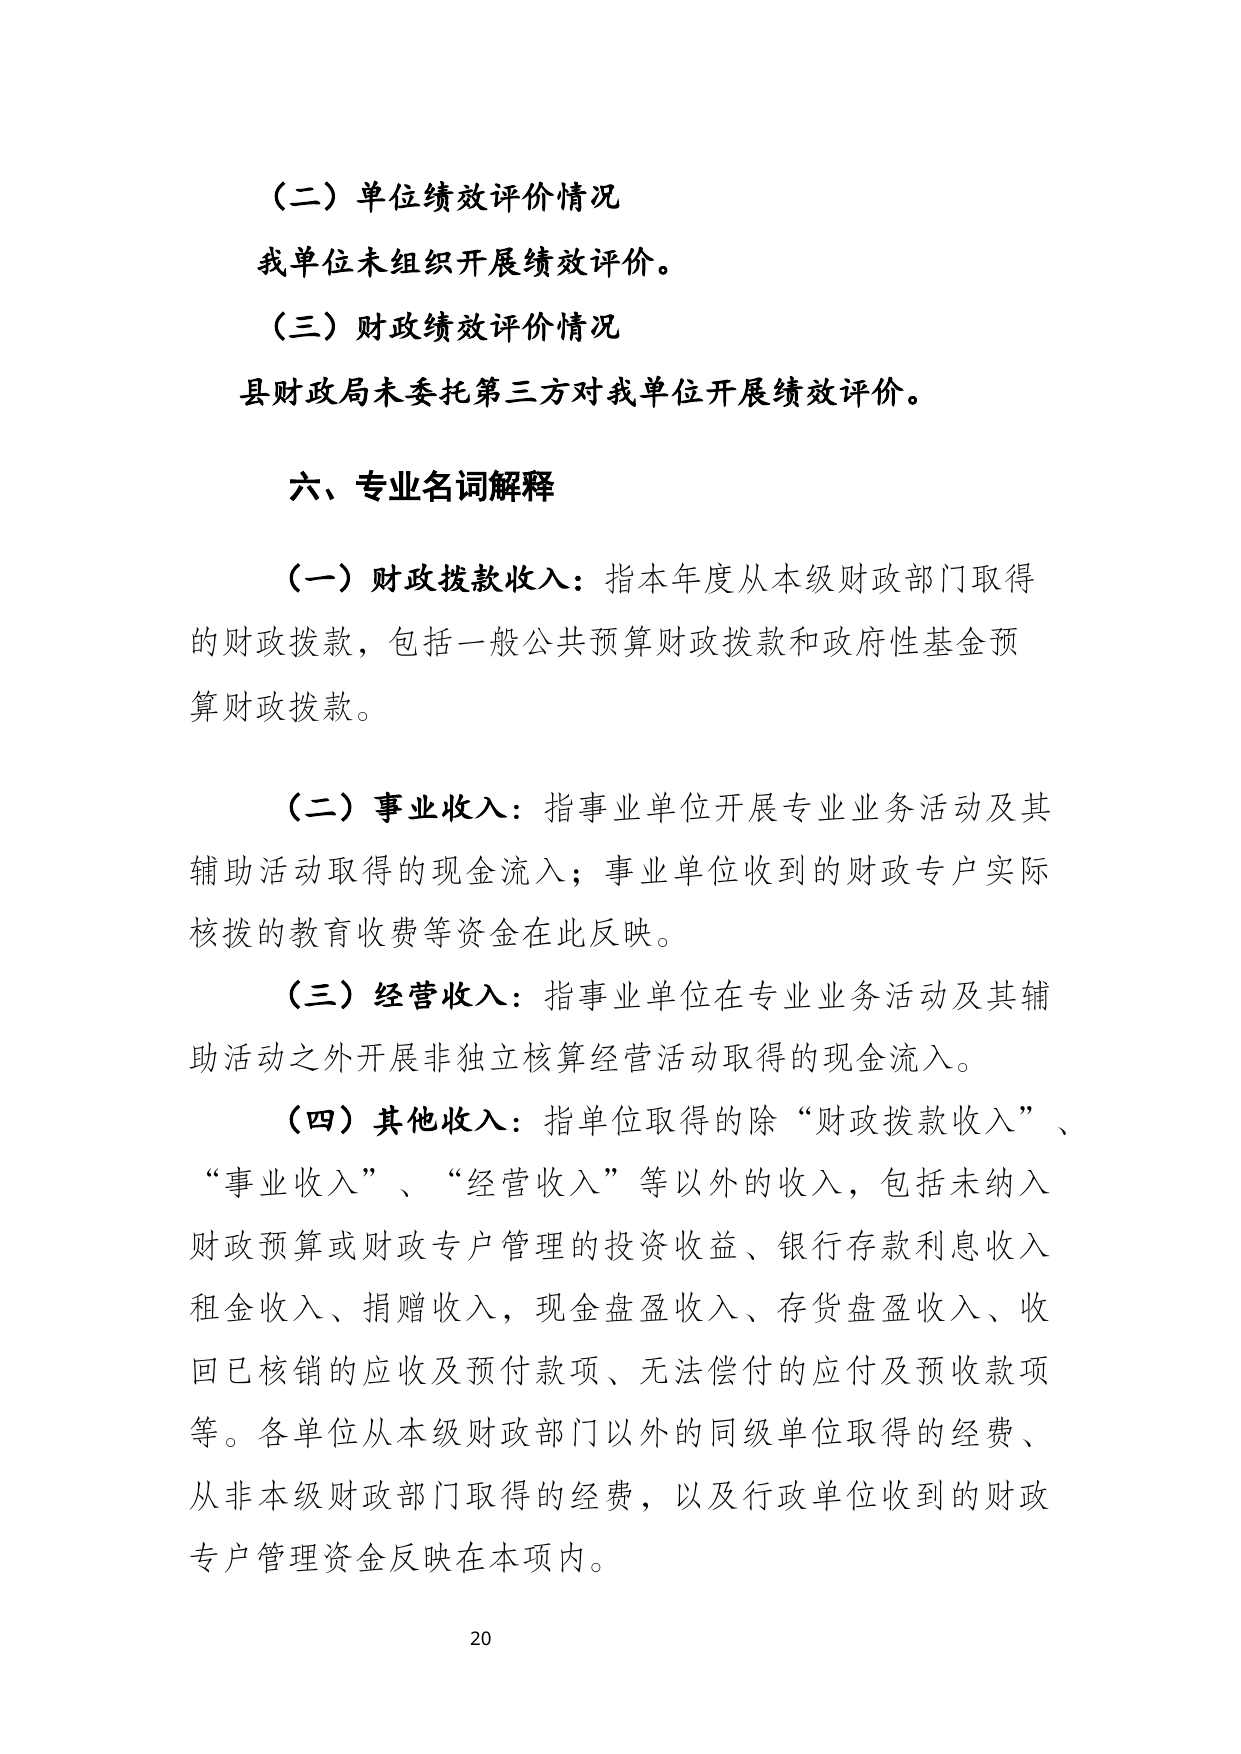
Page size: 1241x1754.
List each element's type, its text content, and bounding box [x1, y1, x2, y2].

text （一）财政拨款收入：指本年度从本级财政部门取得的财政拨款，包括一般公共预算财政拨款和政府性基金预算财政拨款。 [187, 545, 1053, 740]
list 县财政局未委托第三方对我单位开展绩效评价。 [187, 357, 1053, 422]
text （四）其他收入：指单位取得的除“财政拨款收入”、“事业收入”、“经营收入”等以外的收入，包括未纳入财政预算或财政专户管理的投资收益、银行存款利息收入、租金收入、捐赠收入，现金盘盈收入、存货盘盈收入、收回已核销的应收及预付款项、无法偿付的应付及预收款项等。各单位从本级财政部门以外的同级单位取得的经费、从非本级财政部门取得的经费，以及行政单位收到的财政专户管理资金反映在本项内。 [187, 1082, 1053, 1582]
text （二）单位绩效评价情况 [187, 162, 1053, 227]
text 六、专业名词解释 [187, 451, 1053, 516]
text （二）事业收入：指事业单位开展专业业务活动及其辅助活动取得的现金流入；事业单位收到的财政专户实际核拨的教育收费等资金在此反映。 [187, 769, 1053, 957]
list 财政绩效评价情况 [187, 292, 1053, 357]
text （三）经营收入：指事业单位在专业业务活动及其辅助活动之外开展非独立核算经营活动取得的现金流入。 [187, 957, 1053, 1082]
text 我单位未组织开展绩效评价。 [187, 227, 1053, 292]
